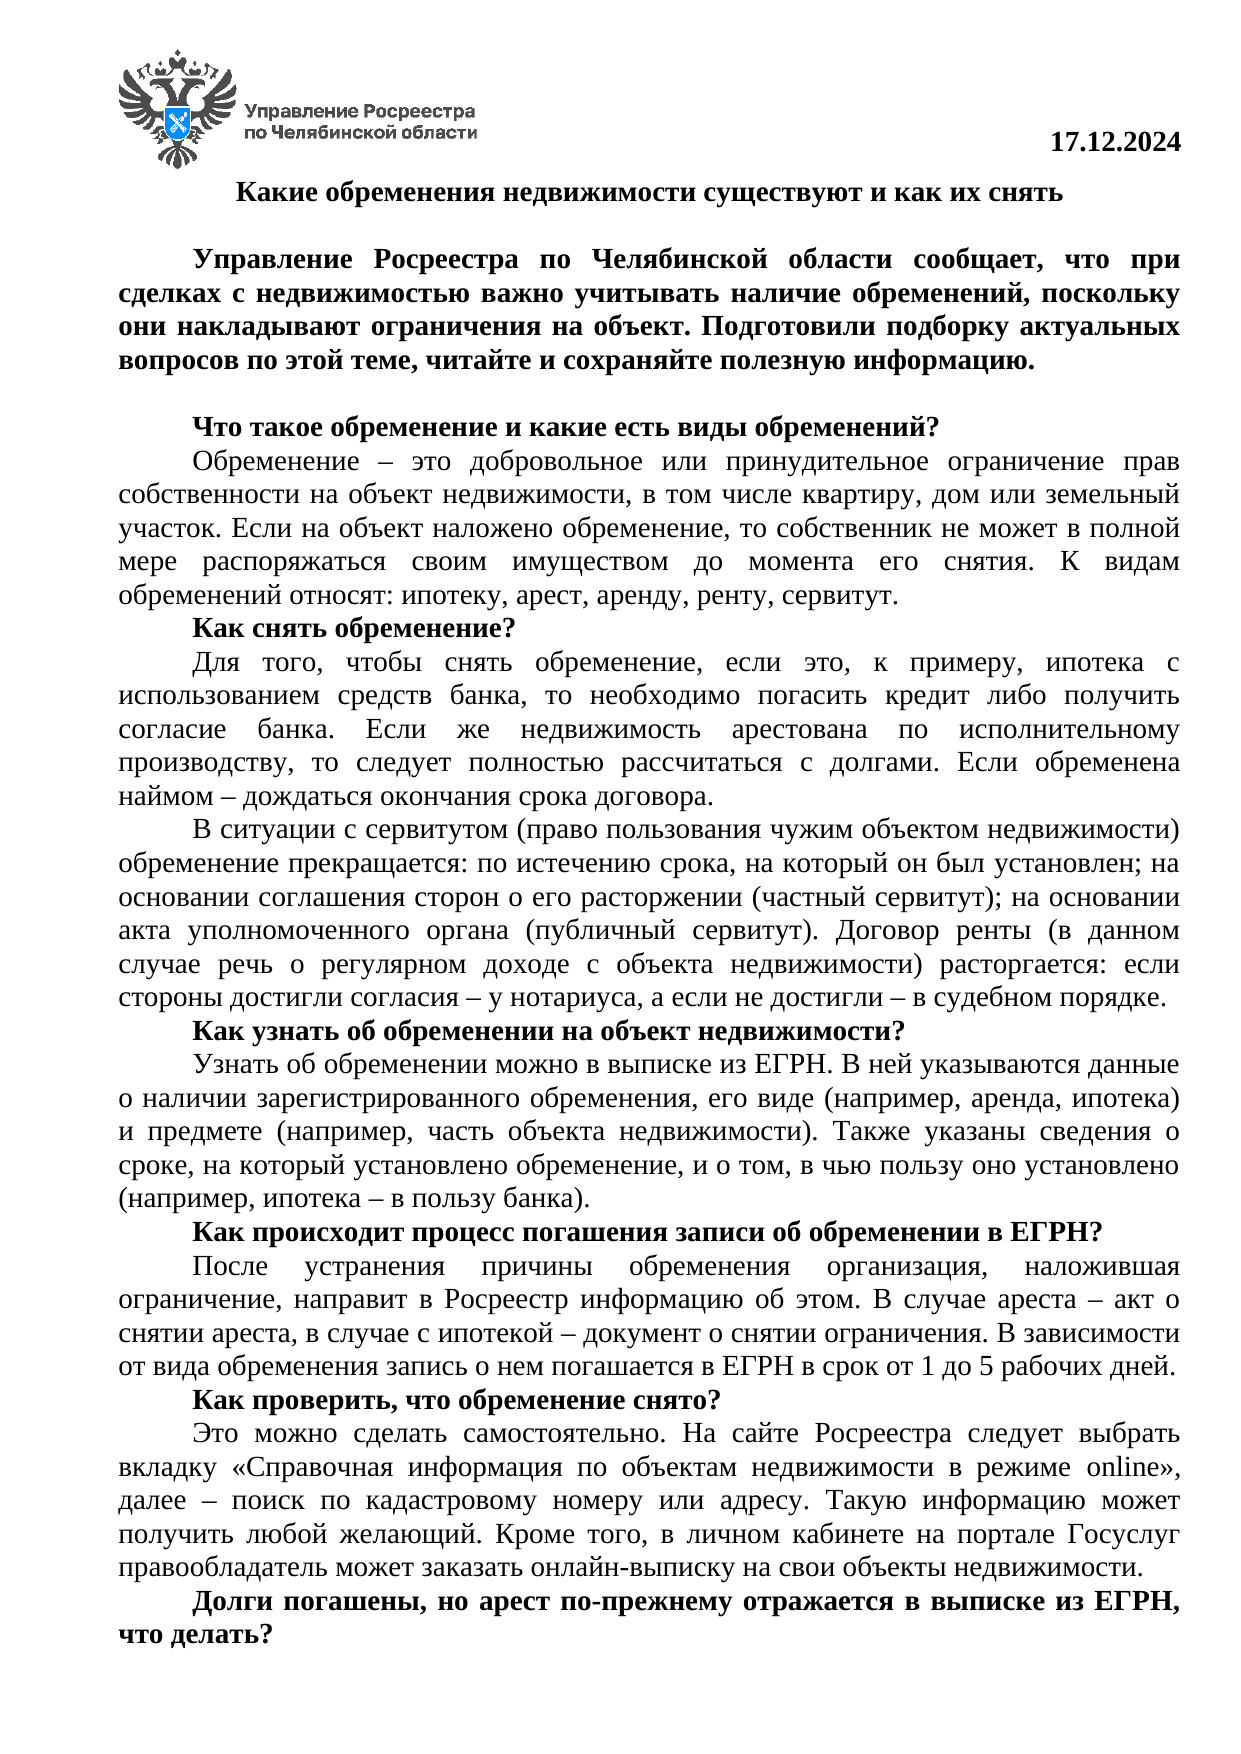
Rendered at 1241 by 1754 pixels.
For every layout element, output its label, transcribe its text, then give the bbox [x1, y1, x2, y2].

text Как происходит процесс погашения записи об обременении в ЕГРН? [118, 1214, 1181, 1248]
picture [118, 49, 477, 169]
text Это можно сделать самостоятельно. На сайте Росреестра следует выбрать вкладку «Справочная информация по объектам недвижимости в режиме online», далее – поиск по кадастровому номеру или адресу. Такую информацию может получить любой желающий. Кроме того, в личном кабинете на портале Госуслуг правообладатель может заказать онлайн-выписку на свои объекты недвижимости. [118, 1415, 1181, 1583]
text Обременение – это добровольное или принудительное ограничение прав собственности на объект недвижимости, в том числе квартиру, дом или земельный участок. Если на объект наложено обременение, то собственник не может в полной мере распоряжаться своим имуществом до момента его снятия. К видам обременений относят: ипотеку, арест, аренду, ренту, сервитут. [118, 443, 1181, 610]
text 17.12.2024 [477, 124, 1181, 158]
text Как узнать об обременении на объект недвижимости? [118, 1013, 1181, 1046]
text Для того, чтобы снять обременение, если это, к примеру, ипотека с использованием средств банка, то необходимо погасить кредит либо получить согласие банка. Если же недвижимость арестована по исполнительному производству, то следует полностью рассчитаться с долгами. Если обременена наймом – дождаться окончания срока договора. [118, 644, 1181, 812]
text Как проверить, что обременение снято? [118, 1382, 1181, 1415]
text Какие обременения недвижимости существуют и как их снять [118, 174, 1181, 208]
text В ситуации с сервитутом (право пользования чужим объектом недвижимости) обременение прекращается: по истечению срока, на который он был установлен; на основании соглашения сторон о его расторжении (частный сервитут); на основании акта уполномоченного органа (публичный сервитут). Договор ренты (в данном случае речь о регулярном доходе с объекта недвижимости) расторгается: если стороны достигли согласия – у нотариуса, а если не достигли – в судебном порядке. [118, 812, 1181, 1013]
text Долги погашены, но арест по-прежнему отражается в выписке из ЕГРН, что делать? [118, 1583, 1181, 1650]
text Что такое обременение и какие есть виды обременений? [118, 409, 1181, 443]
text Узнать об обременении можно в выписке из ЕГРН. В ней указываются данные о наличии зарегистрированного обременения, его виде (например, аренда, ипотека) и предмете (например, часть объекта недвижимости). Также указаны сведения о сроке, на который установлено обременение, и о том, в чью пользу оно установлено (например, ипотека – в пользу банка). [118, 1046, 1181, 1214]
text После устранения причины обременения организация, наложившая ограничение, направит в Росреестр информацию об этом. В случае ареста – акт о снятии ареста, в случае с ипотекой – документ о снятии ограничения. В зависимости от вида обременения запись о нем погашается в ЕГРН в срок от 1 до 5 рабочих дней. [118, 1248, 1181, 1382]
text Как снять обременение? [118, 610, 1181, 644]
text Управление Росреестра по Челябинской области сообщает, что при сделках с недвижимостью важно учитывать наличие обременений, поскольку они накладывают ограничения на объект. Подготовили подборку актуальных вопросов по этой теме, читайте и сохраняйте полезную информацию. [118, 241, 1181, 376]
